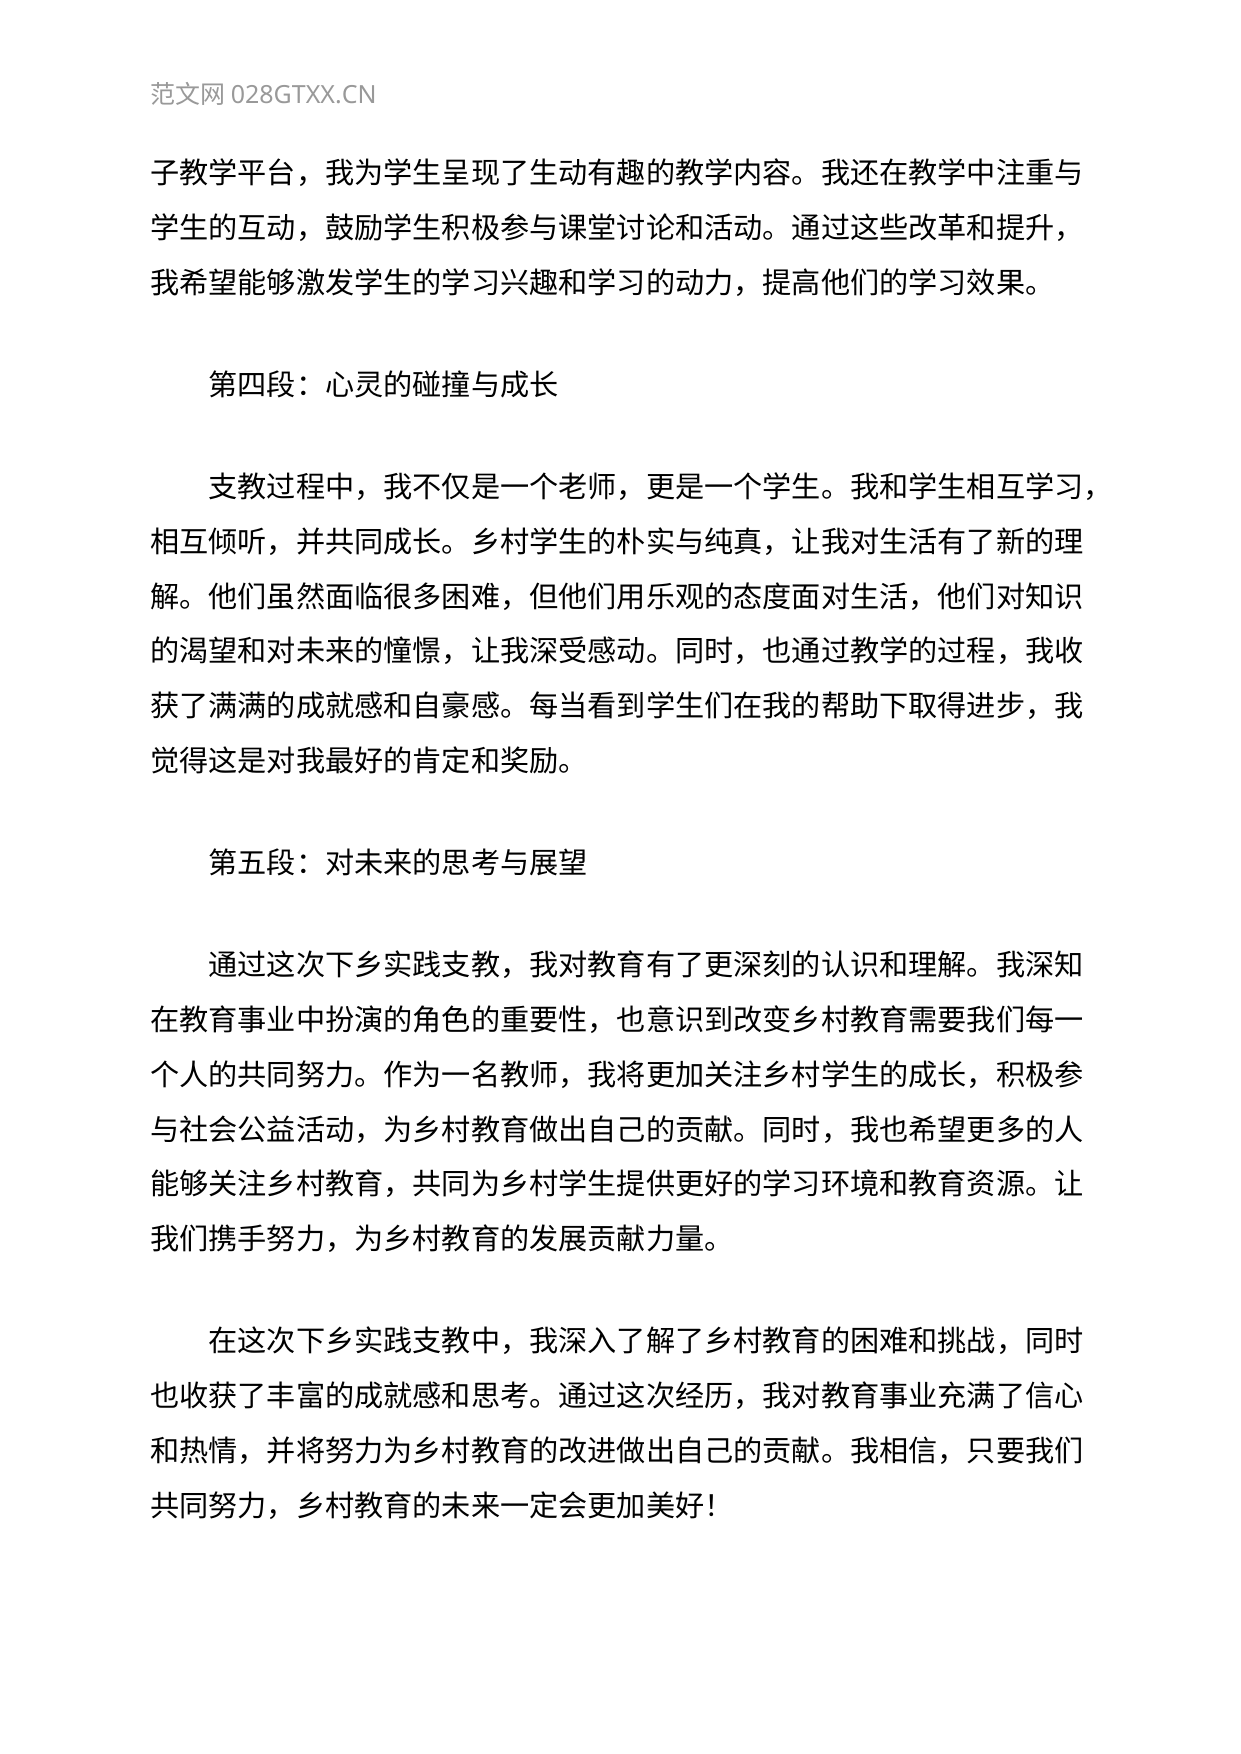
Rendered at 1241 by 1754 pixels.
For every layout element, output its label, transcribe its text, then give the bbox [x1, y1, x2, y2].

text 第五段：对未来的思考与展望 [150, 839, 1090, 882]
text 支教过程中，我不仅是一个老师，更是一个学生。我和学生相互学习，相互倾听，并共同成长。乡村学生的朴实与纯真，让我对生活有了新的理解。他们虽然面临很多困难，但他们用乐观的态度面对生活，他们对知识的渴望和对未来的憧憬，让我深受感动。同时，也通过教学的过程，我收获了满满的成就感和自豪感。每当看到学生们在我的帮助下取得进步，我觉得这是对我最好的肯定和奖励。 [150, 463, 1090, 780]
text 第四段：心灵的碰撞与成长 [150, 362, 1090, 404]
text 在这次下乡实践支教中，我深入了解了乡村教育的困难和挑战，同时也收获了丰富的成就感和思考。通过这次经历，我对教育事业充满了信心和热情，并将努力为乡村教育的改进做出自己的贡献。我相信，只要我们共同努力，乡村教育的未来一定会更加美好！ [150, 1318, 1090, 1524]
text 通过这次下乡实践支教，我对教育有了更深刻的认识和理解。我深知在教育事业中扮演的角色的重要性，也意识到改变乡村教育需要我们每一个人的共同努力。作为一名教师，我将更加关注乡村学生的成长，积极参与社会公益活动，为乡村教育做出自己的贡献。同时，我也希望更多的人能够关注乡村教育，共同为乡村学生提供更好的学习环境和教育资源。让我们携手努力，为乡村教育的发展贡献力量。 [150, 941, 1090, 1258]
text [150, 150, 1090, 302]
